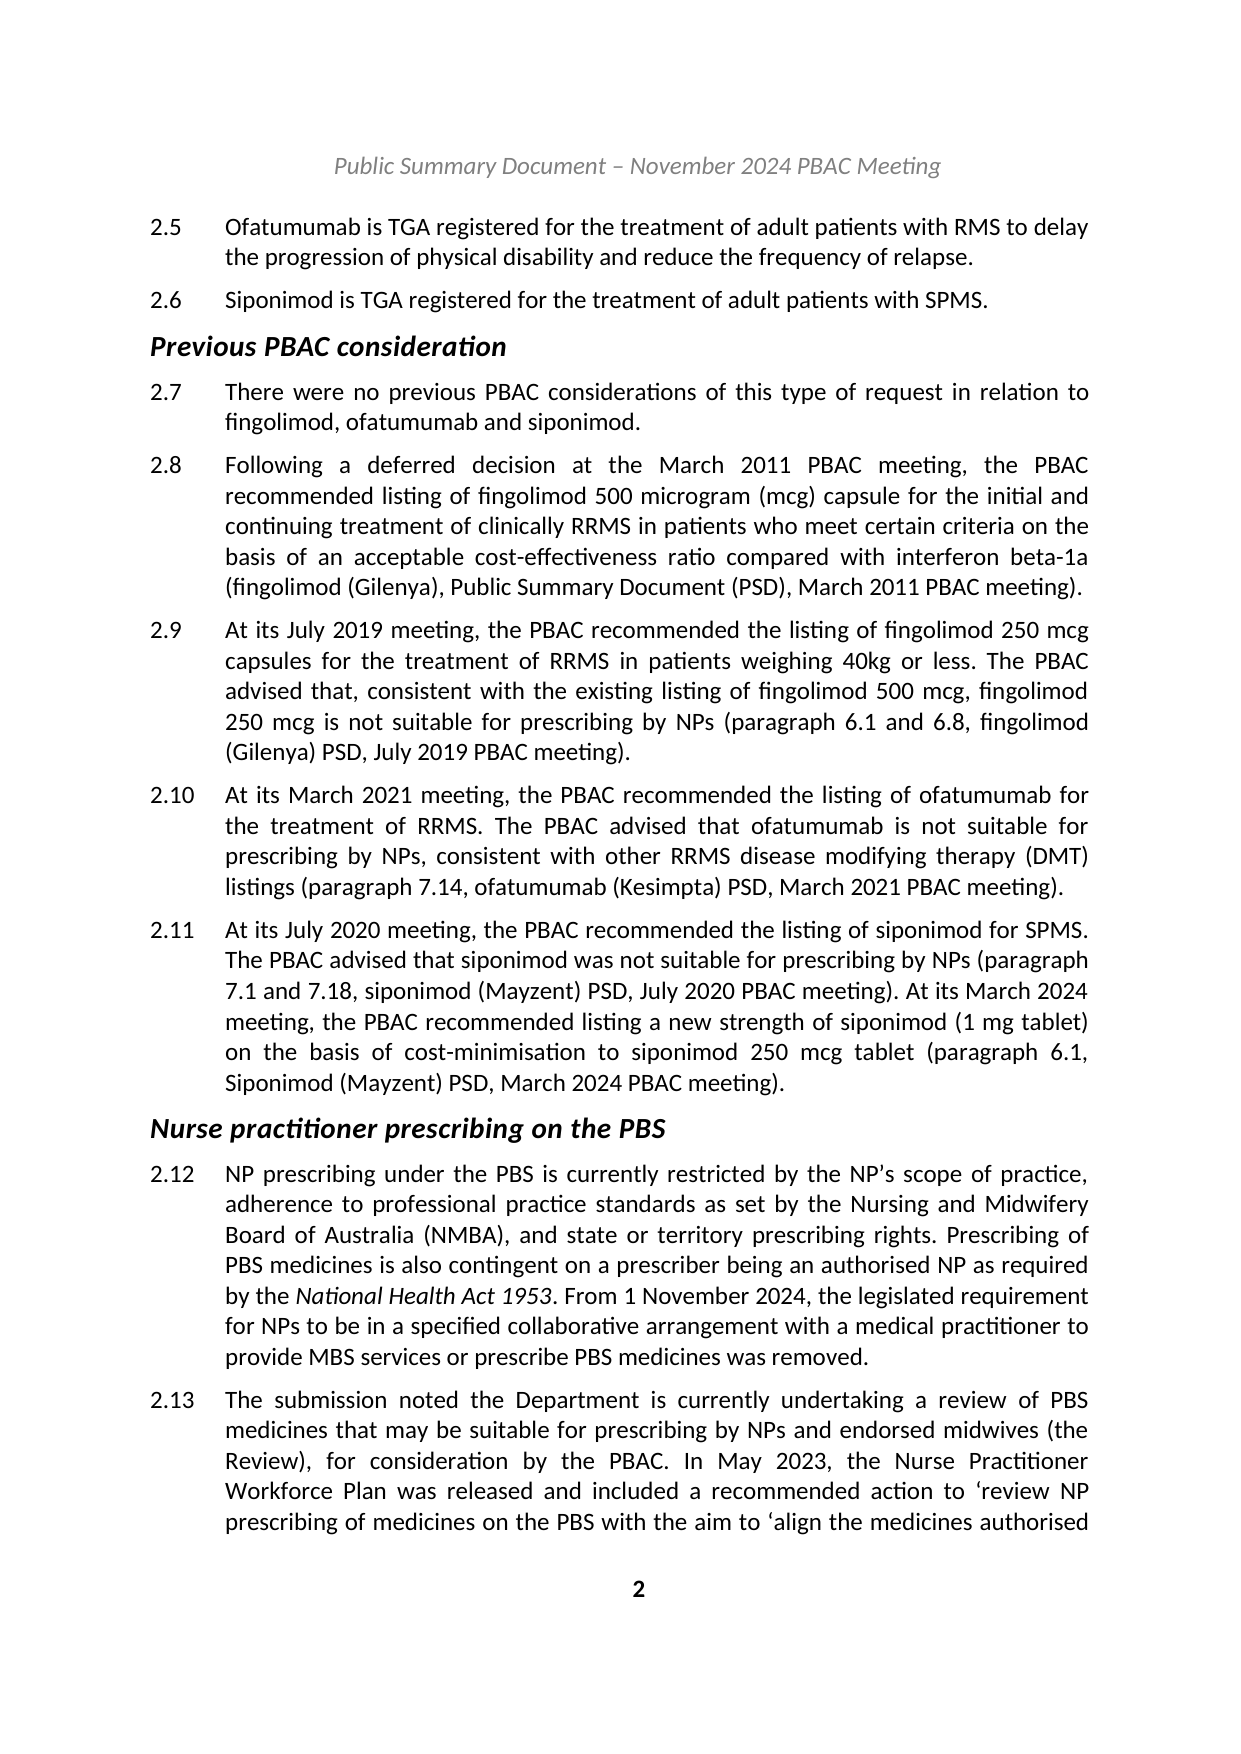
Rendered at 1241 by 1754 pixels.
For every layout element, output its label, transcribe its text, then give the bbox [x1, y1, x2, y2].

text There were no previous PBAC considerations of this type of request in relation to fingolimod, ofatumumab and siponimod. [150, 376, 1090, 437]
text At its July 2019 meeting, the PBAC recommended the listing of fingolimod 250 mcg capsules for the treatment of RRMS in patients weighing 40kg or less. The PBAC advised that, consistent with the existing listing of fingolimod 500 mcg, fingolimod 250 mcg is not suitable for prescribing by NPs (paragraph 6.1 and 6.8, fingolimod (Gilenya) PSD, July 2019 PBAC meeting). [150, 614, 1090, 767]
text Following a deferred decision at the March 2011 PBAC meeting, the PBAC recommended listing of fingolimod 500 microgram (mcg) capsule for the initial and continuing treatment of clinically RRMS in patients who meet certain criteria on the basis of an acceptable cost-effectiveness ratio compared with interferon beta-1a (fingolimod (Gilenya), Public Summary Document (PSD), March 2011 PBAC meeting). [150, 449, 1090, 602]
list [150, 1384, 1090, 1537]
text Siponimod is TGA registered for the treatment of adult patients with SPMS. [150, 284, 1090, 315]
subtitle Previous PBAC consideration [150, 328, 1090, 363]
text Ofatumumab is TGA registered for the treatment of adult patients with RMS to delay the progression of physical disability and reduce the frequency of relapse. [150, 211, 1090, 272]
list NP prescribing under the PBS is currently restricted by the NP’s scope of practice, adherence to professional practice standards as set by the Nursing and Midwifery Board of Australia (NMBA), and state or territory prescribing rights. Prescribing of PBS medicines is also contingent on a prescriber being an authorised NP as required by the National Health Act 1953. From 1 November 2024, the legislated requirement for NPs to be in a specified collaborative arrangement with a medical practitioner to provide MBS services or prescribe PBS medicines was removed. [150, 1158, 1090, 1371]
text At its July 2020 meeting, the PBAC recommended the listing of siponimod for SPMS. The PBAC advised that siponimod was not suitable for prescribing by NPs (paragraph 7.1 and 7.18, siponimod (Mayzent) PSD, July 2020 PBAC meeting). At its March 2024 meeting, the PBAC recommended listing a new strength of siponimod (1 mg tablet) on the basis of cost-minimisation to siponimod 250 mcg tablet (paragraph 6.1, Siponimod (Mayzent) PSD, March 2024 PBAC meeting). [150, 914, 1090, 1097]
text At its March 2021 meeting, the PBAC recommended the listing of ofatumumab for the treatment of RRMS. The PBAC advised that ofatumumab is not suitable for prescribing by NPs, consistent with other RRMS disease modifying therapy (DMT) listings (paragraph 7.14, ofatumumab (Kesimpta) PSD, March 2021 PBAC meeting). [150, 779, 1090, 902]
subtitle Nurse practitioner prescribing on the PBS [150, 1110, 1090, 1145]
